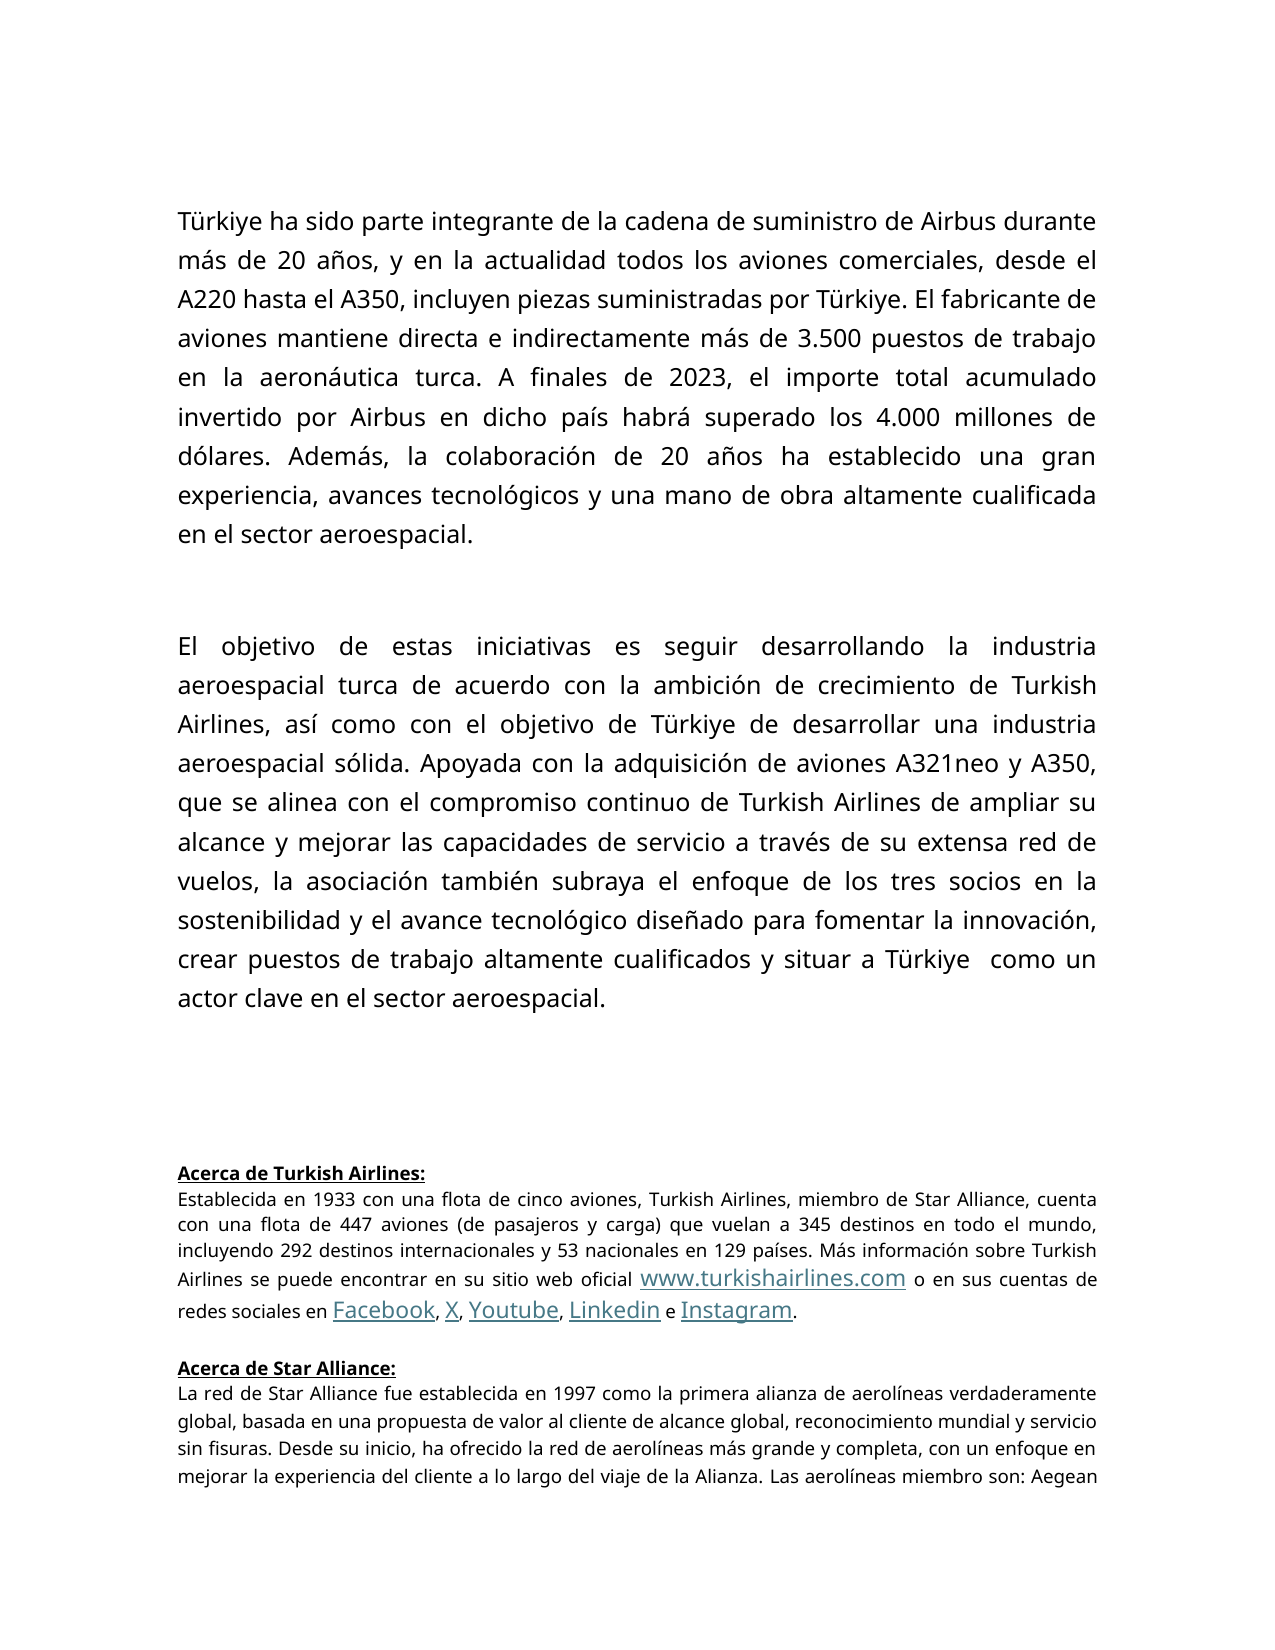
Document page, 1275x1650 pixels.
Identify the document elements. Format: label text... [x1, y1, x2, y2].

text Acerca de Turkish Airlines: [177, 1160, 1098, 1186]
text Türkiye ha sido parte integrante de la cadena de suministro de Airbus durante más de 20 años, y en la actualidad todos los aviones comerciales, desde el A220 hasta el A350, incluyen piezas suministradas por Türkiye. El fabricante de aviones mantiene directa e indirectamente más de 3.500 puestos de trabajo en la aeronáutica turca. A finales de 2023, el importe total acumulado invertido por Airbus en dicho país habrá superado los 4.000 millones de dólares. Además, la colaboración de 20 años ha establecido una gran experiencia, avances tecnológicos y una mano de obra altamente cualificada en el sector aeroespacial. [177, 203, 1098, 551]
text El objetivo de estas iniciativas es seguir desarrollando la industria aeroespacial turca de acuerdo con la ambición de crecimiento de Turkish Airlines, así como con el objetivo de Türkiye de desarrollar una industria aeroespacial sólida. Apoyada con la adquisición de aviones A321neo y A350, que se alinea con el compromiso continuo de Turkish Airlines de ampliar su alcance y mejorar las capacidades de servicio a través de su extensa red de vuelos, la asociación también subraya el enfoque de los tres socios en la sostenibilidad y el avance tecnológico diseñado para fomentar la innovación, crear puestos de trabajo altamente cualificados y situar a Türkiye como un actor clave en el sector aeroespacial. [177, 628, 1098, 1015]
text Establecida en 1933 con una flota de cinco aviones, Turkish Airlines, miembro de Star Alliance, cuenta con una flota de 447 aviones (de pasajeros y carga) que vuelan a 345 destinos en todo el mundo, incluyendo 292 destinos internacionales y 53 nacionales en 129 países. Más información sobre Turkish Airlines se puede encontrar en su sitio web oficial www.turkishairlines.com o en sus cuentas de redes sociales en Facebook, X, Youtube, Linkedin e Instagram. [177, 1186, 1098, 1325]
text Acerca de Star Alliance: [177, 1355, 1098, 1381]
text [177, 1381, 1098, 1489]
